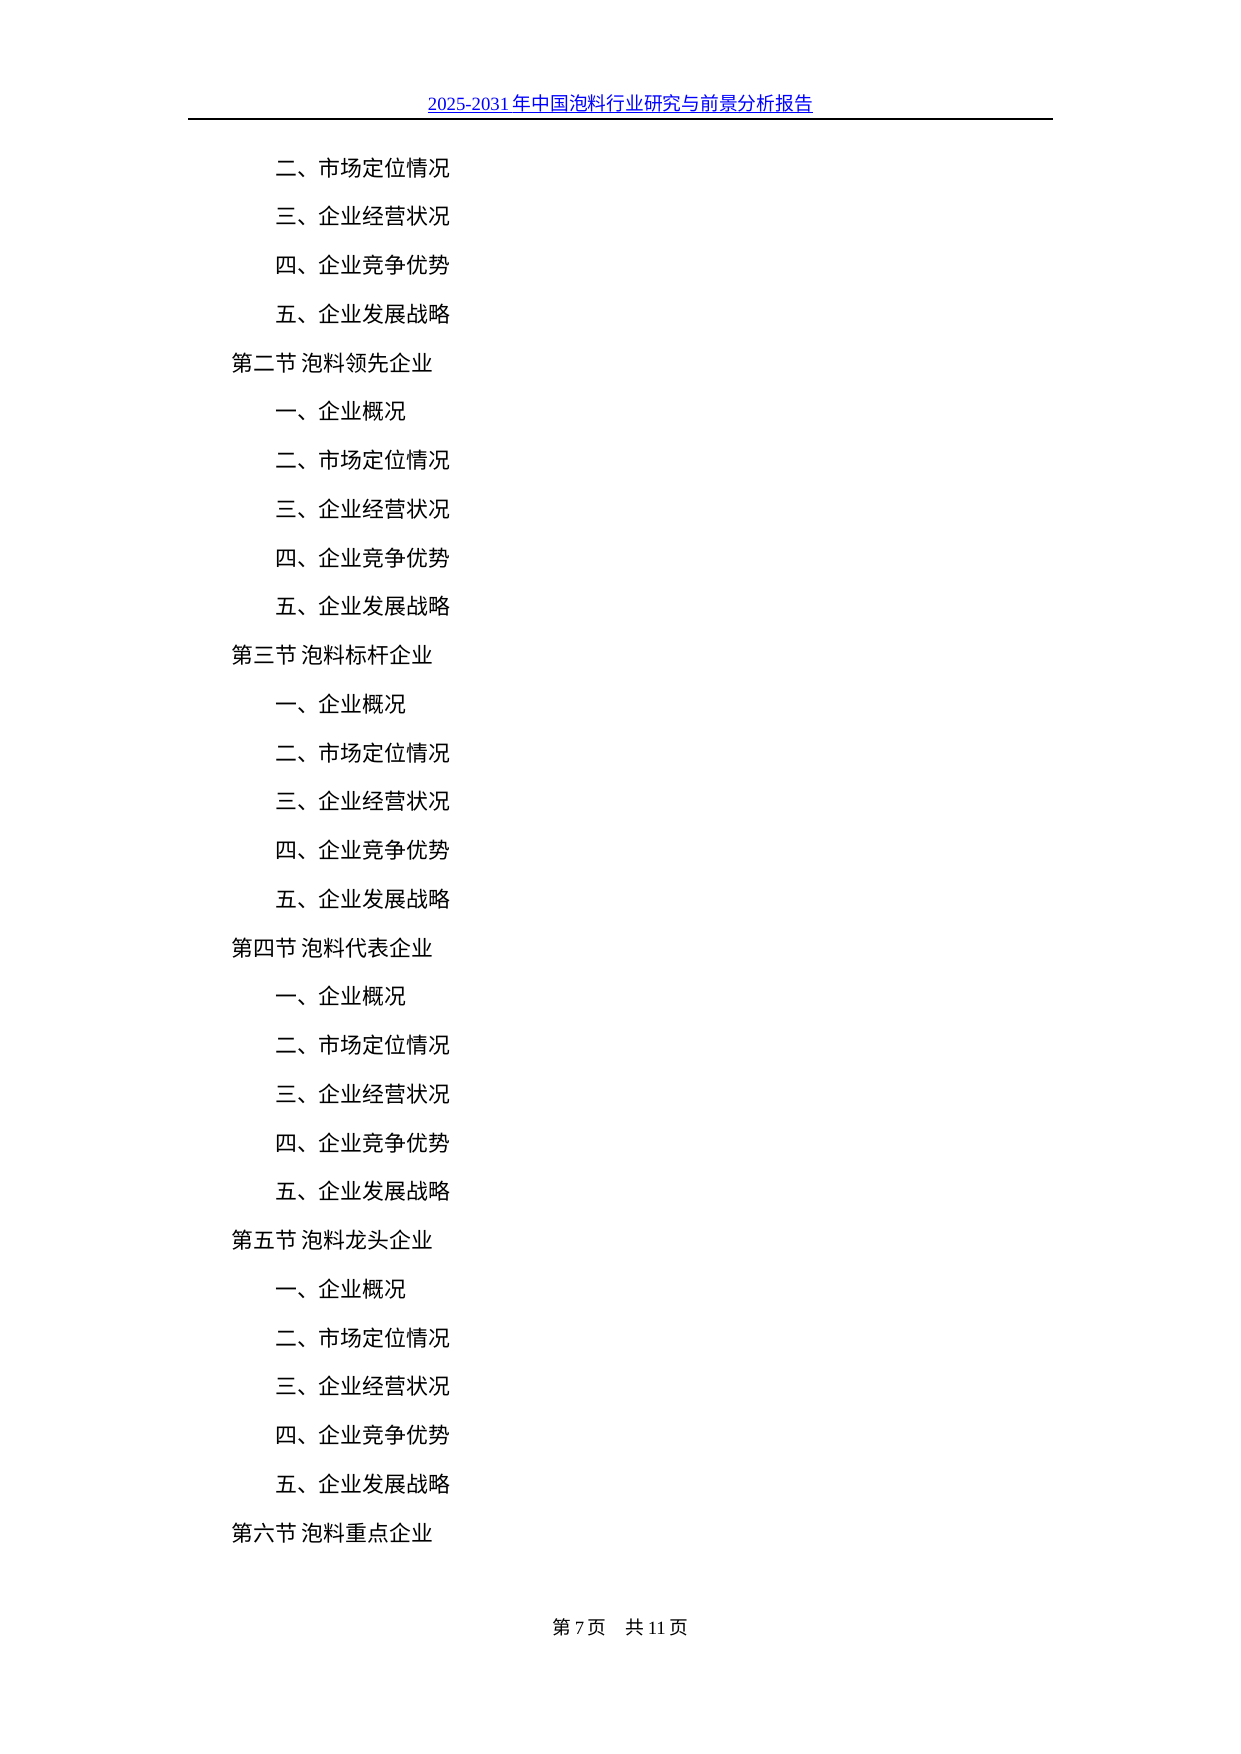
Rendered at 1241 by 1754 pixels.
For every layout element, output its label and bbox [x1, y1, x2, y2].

text [187, 150, 1053, 1548]
